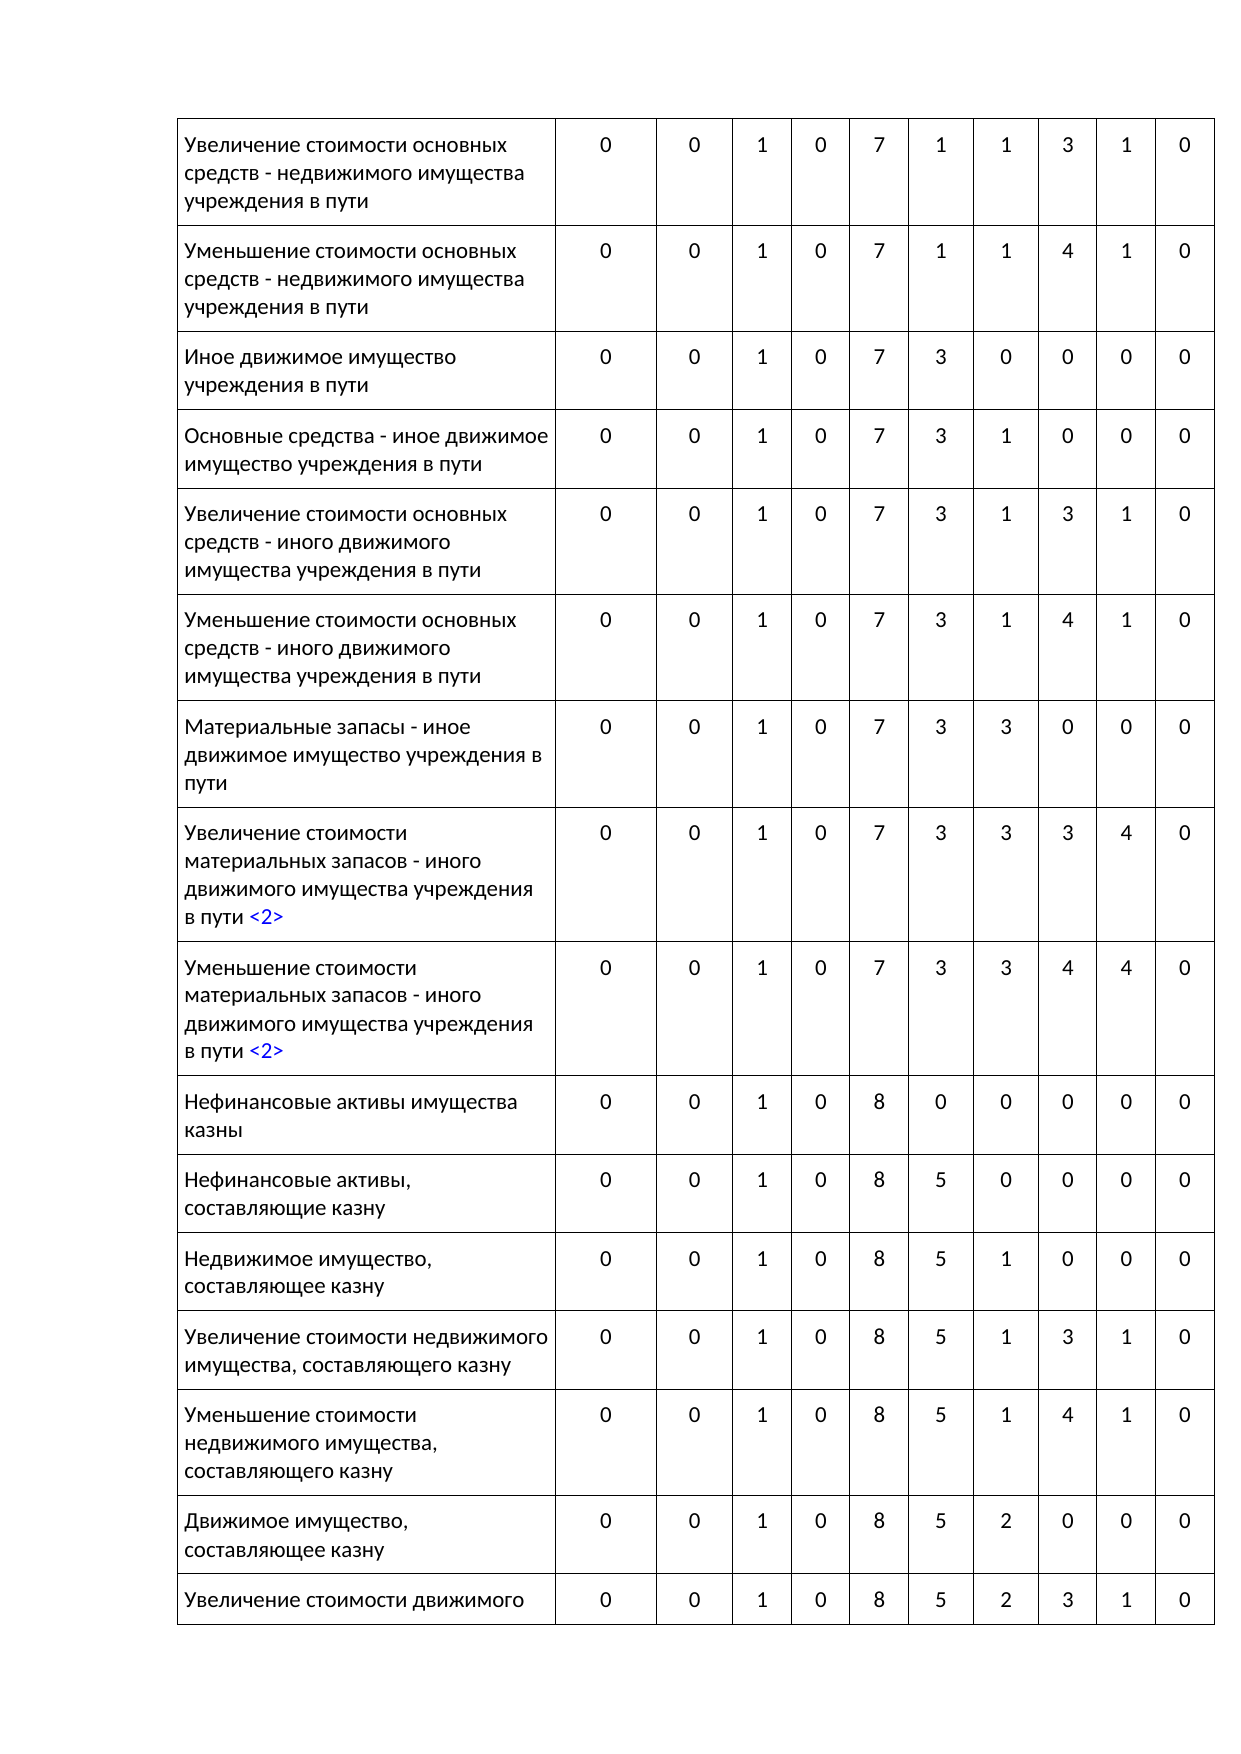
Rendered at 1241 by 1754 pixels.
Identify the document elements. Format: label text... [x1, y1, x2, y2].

table_cell 0 [1156, 489, 1214, 594]
table_cell 4 [1039, 226, 1096, 331]
table_cell 3 [974, 808, 1038, 941]
table_cell 3 [909, 808, 973, 941]
table_cell 1 [733, 226, 791, 331]
table_cell 0 [1039, 410, 1096, 487]
table_cell 1 [733, 701, 791, 807]
table_cell 7 [850, 410, 908, 487]
table_cell 1 [974, 119, 1038, 224]
table_cell 7 [850, 942, 908, 1075]
table_cell 5 [909, 1155, 973, 1232]
table_cell 3 [909, 332, 973, 409]
table_cell 0 [556, 332, 656, 409]
table_cell 4 [1097, 942, 1155, 1075]
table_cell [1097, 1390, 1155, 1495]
table_cell 0 [792, 701, 849, 807]
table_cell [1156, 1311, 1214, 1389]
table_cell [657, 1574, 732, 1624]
table_cell 1 [909, 226, 973, 331]
table_cell 0 [1156, 808, 1214, 941]
table_cell 0 [792, 1076, 849, 1154]
table_cell 3 [909, 595, 973, 700]
table_cell 0 [1156, 119, 1214, 224]
table_cell 0 [657, 226, 732, 331]
table_cell Основные средства - иное движимое имущество учреждения в пути [178, 410, 555, 487]
table_cell 0 [1039, 701, 1096, 807]
table_cell 7 [850, 332, 908, 409]
table_cell 0 [1039, 1233, 1096, 1310]
table_cell 0 [657, 808, 732, 941]
table_cell 0 [792, 1155, 849, 1232]
table_cell 0 [792, 1233, 849, 1310]
table_cell 0 [657, 1155, 732, 1232]
table_cell 1 [733, 1076, 791, 1154]
table_cell Недвижимое имущество, составляющее казну [178, 1233, 555, 1310]
table_cell 0 [556, 119, 656, 224]
table_cell 8 [850, 1311, 908, 1389]
table_cell 1 [733, 1311, 791, 1389]
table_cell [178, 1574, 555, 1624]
table_cell 0 [556, 942, 656, 1075]
table_cell 3 [974, 701, 1038, 807]
table_cell 0 [657, 942, 732, 1075]
table_cell 7 [850, 119, 908, 224]
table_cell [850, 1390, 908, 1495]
table_cell 0 [1156, 226, 1214, 331]
table_cell Уменьшение стоимости материальных запасов - иного движимого имущества учреждения в пути <2> [178, 942, 555, 1075]
table_cell 3 [1039, 119, 1096, 224]
table_cell 1 [1097, 119, 1155, 224]
table_cell 0 [792, 808, 849, 941]
table_cell 0 [792, 332, 849, 409]
table_cell 1 [733, 1155, 791, 1232]
table_cell 0 [556, 1076, 656, 1154]
table_cell 8 [850, 1233, 908, 1310]
table_cell 4 [1097, 808, 1155, 941]
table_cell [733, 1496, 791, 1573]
table_cell 0 [1156, 1233, 1214, 1310]
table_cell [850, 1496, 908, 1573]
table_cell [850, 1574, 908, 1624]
table_cell 0 [556, 1233, 656, 1310]
table_cell 3 [909, 701, 973, 807]
table_cell 0 [1039, 1155, 1096, 1232]
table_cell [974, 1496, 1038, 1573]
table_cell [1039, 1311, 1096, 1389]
table_cell Уменьшение стоимости основных средств - недвижимого имущества учреждения в пути [178, 226, 555, 331]
table_cell 0 [1156, 1155, 1214, 1232]
table_cell 0 [974, 1155, 1038, 1232]
table_cell 0 [657, 701, 732, 807]
table_cell 0 [1097, 701, 1155, 807]
table_cell 0 [792, 119, 849, 224]
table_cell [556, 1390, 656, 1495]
table_cell 0 [1156, 332, 1214, 409]
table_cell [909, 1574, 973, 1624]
table_cell Нефинансовые активы, составляющие казну [178, 1155, 555, 1232]
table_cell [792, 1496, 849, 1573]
table_cell 1 [733, 332, 791, 409]
table_cell 0 [556, 1155, 656, 1232]
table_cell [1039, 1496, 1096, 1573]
table_cell 0 [657, 1076, 732, 1154]
table_cell 0 [1156, 942, 1214, 1075]
table_cell 1 [733, 942, 791, 1075]
table_cell 3 [909, 942, 973, 1075]
table_cell 1 [974, 410, 1038, 487]
table_cell 0 [1156, 701, 1214, 807]
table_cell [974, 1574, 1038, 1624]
table_cell 7 [850, 808, 908, 941]
table_cell 0 [1097, 332, 1155, 409]
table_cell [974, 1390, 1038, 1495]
table_cell 0 [1097, 410, 1155, 487]
table_cell 7 [850, 489, 908, 594]
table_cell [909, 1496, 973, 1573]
table_cell 0 [657, 595, 732, 700]
table_cell 0 [1097, 1076, 1155, 1154]
table_cell 7 [850, 595, 908, 700]
table_cell 0 [556, 489, 656, 594]
table_cell 3 [974, 942, 1038, 1075]
table_cell 5 [909, 1311, 973, 1389]
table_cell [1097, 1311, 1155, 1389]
table_cell Нефинансовые активы имущества казны [178, 1076, 555, 1154]
table_cell Материальные запасы - иное движимое имущество учреждения в пути [178, 701, 555, 807]
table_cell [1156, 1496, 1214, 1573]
table_cell 1 [733, 808, 791, 941]
table_cell 1 [1097, 595, 1155, 700]
table_cell 1 [974, 595, 1038, 700]
table_cell 4 [1039, 595, 1096, 700]
table_cell 0 [556, 226, 656, 331]
table_cell 1 [974, 489, 1038, 594]
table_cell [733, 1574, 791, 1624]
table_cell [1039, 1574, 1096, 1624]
table_cell 1 [974, 226, 1038, 331]
table_cell 8 [850, 1155, 908, 1232]
table_cell 0 [1039, 1076, 1096, 1154]
table_cell Увеличение стоимости основных средств - недвижимого имущества учреждения в пути [178, 119, 555, 224]
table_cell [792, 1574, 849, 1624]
table_cell 1 [1097, 489, 1155, 594]
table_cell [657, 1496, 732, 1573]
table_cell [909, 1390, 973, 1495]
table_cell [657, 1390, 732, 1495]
table_cell 8 [850, 1076, 908, 1154]
table_cell 3 [909, 410, 973, 487]
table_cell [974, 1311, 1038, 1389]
table_cell 0 [792, 226, 849, 331]
table_cell 1 [733, 595, 791, 700]
table_cell 0 [974, 1076, 1038, 1154]
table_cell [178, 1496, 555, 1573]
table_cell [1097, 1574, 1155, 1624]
table_cell 0 [974, 332, 1038, 409]
table_cell Уменьшение стоимости основных средств - иного движимого имущества учреждения в пути [178, 595, 555, 700]
table_cell Увеличение стоимости материальных запасов - иного движимого имущества учреждения в пути <2> [178, 808, 555, 941]
table_cell 0 [657, 489, 732, 594]
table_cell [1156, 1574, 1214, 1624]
table_cell 0 [792, 410, 849, 487]
table_cell 0 [792, 1311, 849, 1389]
table_cell 3 [1039, 489, 1096, 594]
table_cell 0 [792, 489, 849, 594]
table_cell 1 [1097, 226, 1155, 331]
table_cell 0 [556, 595, 656, 700]
table_cell 3 [909, 489, 973, 594]
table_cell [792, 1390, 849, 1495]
table_cell 1 [733, 119, 791, 224]
table_cell 0 [657, 119, 732, 224]
table_cell 1 [909, 119, 973, 224]
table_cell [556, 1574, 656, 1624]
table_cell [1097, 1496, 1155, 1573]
table_cell 0 [792, 595, 849, 700]
table_cell Увеличение стоимости недвижимого имущества, составляющего казну [178, 1311, 555, 1389]
table_cell 0 [657, 1233, 732, 1310]
table_cell 5 [909, 1233, 973, 1310]
table_cell 1 [733, 1233, 791, 1310]
table_cell 0 [556, 701, 656, 807]
table_cell 3 [1039, 808, 1096, 941]
table_cell 4 [1039, 942, 1096, 1075]
table_cell Увеличение стоимости основных средств - иного движимого имущества учреждения в пути [178, 489, 555, 594]
table_cell 7 [850, 701, 908, 807]
table_cell 0 [1156, 410, 1214, 487]
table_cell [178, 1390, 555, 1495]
table_cell 0 [657, 1311, 732, 1389]
table_cell 0 [1097, 1233, 1155, 1310]
table_cell 0 [556, 1311, 656, 1389]
table_cell 0 [1156, 1076, 1214, 1154]
table_cell 0 [657, 410, 732, 487]
table_cell 0 [792, 942, 849, 1075]
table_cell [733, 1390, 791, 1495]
table_cell 1 [974, 1233, 1038, 1310]
table_cell Иное движимое имущество учреждения в пути [178, 332, 555, 409]
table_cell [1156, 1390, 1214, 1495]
table_cell 7 [850, 226, 908, 331]
table_cell 0 [909, 1076, 973, 1154]
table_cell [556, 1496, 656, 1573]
table_cell 1 [733, 410, 791, 487]
table_cell 0 [556, 410, 656, 487]
table_cell 0 [1039, 332, 1096, 409]
table_cell 1 [733, 489, 791, 594]
table_cell 0 [657, 332, 732, 409]
table_cell 0 [1156, 595, 1214, 700]
table_cell 0 [556, 808, 656, 941]
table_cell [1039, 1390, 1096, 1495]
table_cell 0 [1097, 1155, 1155, 1232]
